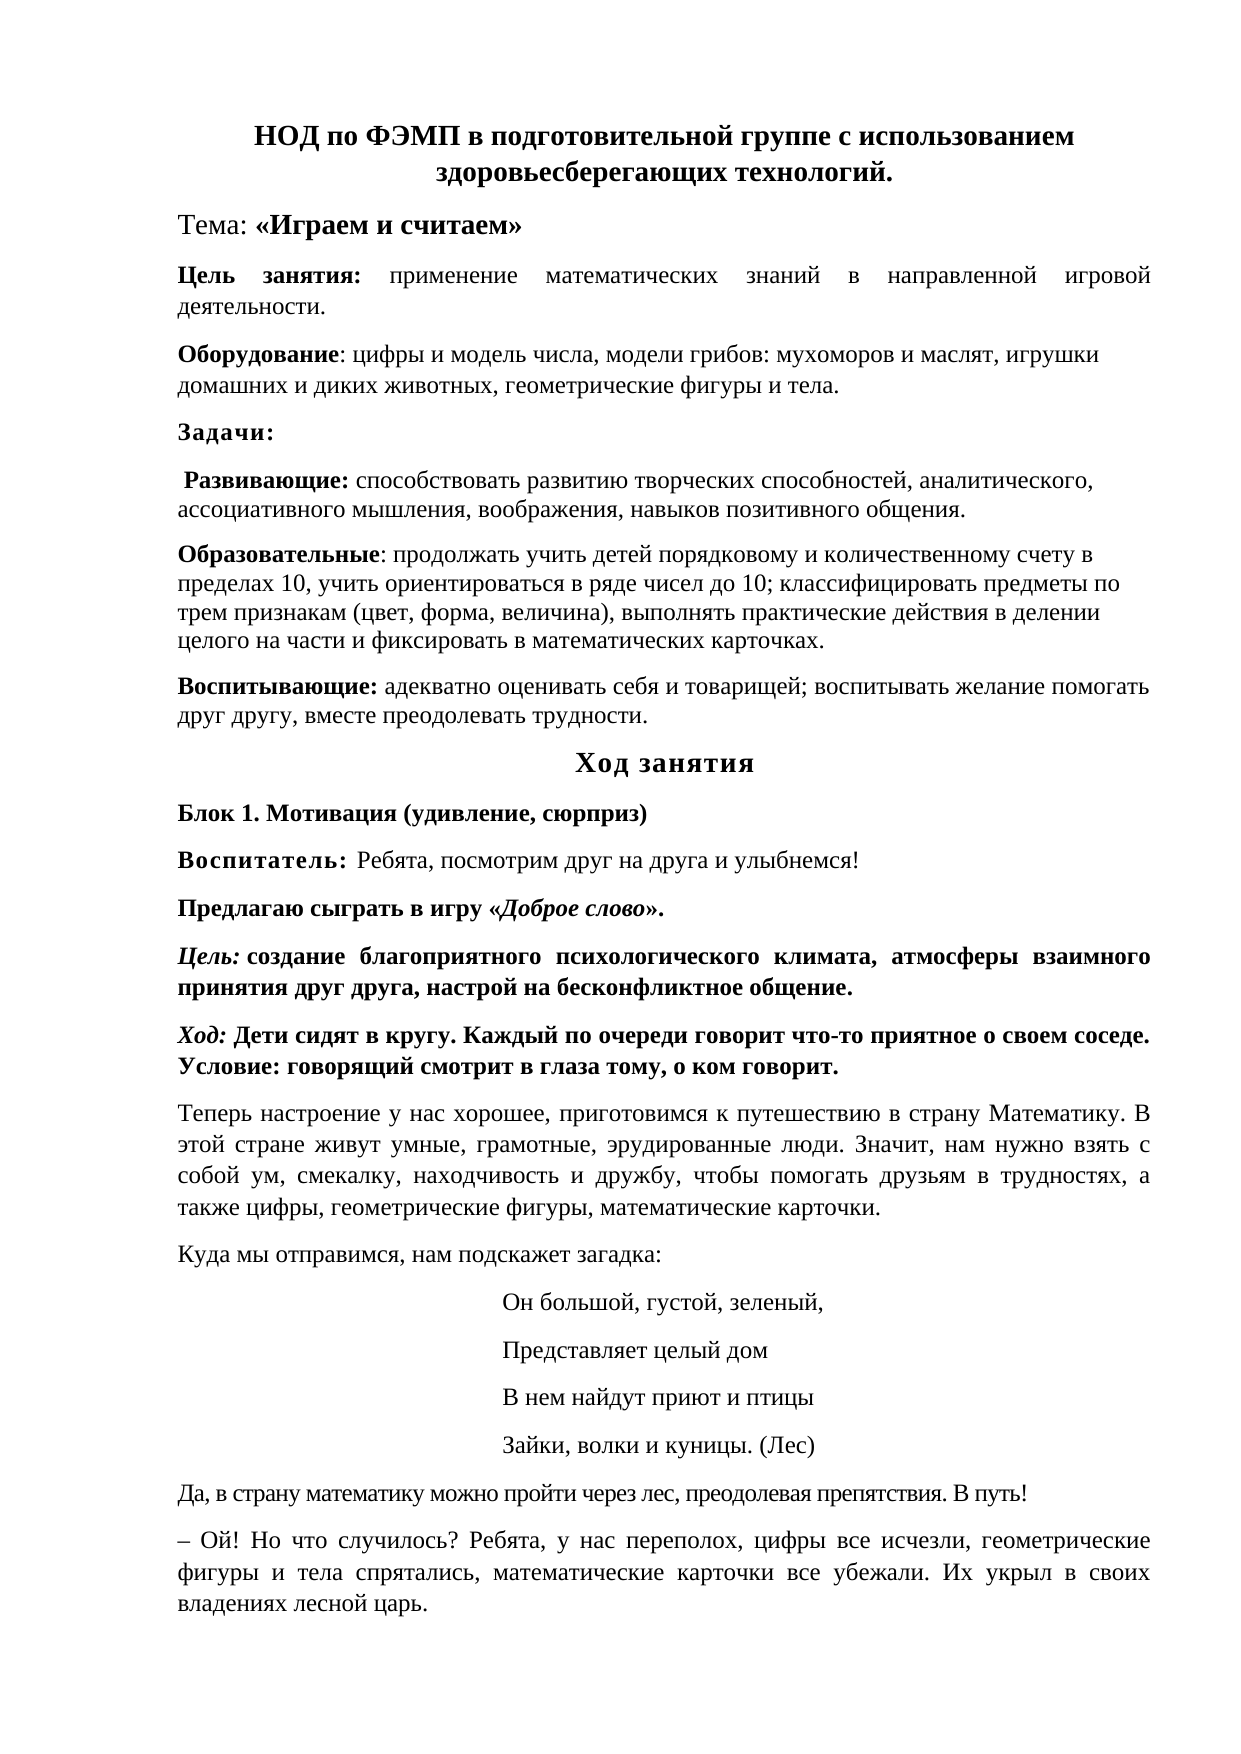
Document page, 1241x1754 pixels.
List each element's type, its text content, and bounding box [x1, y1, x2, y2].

text Воспитывающие: адекватно оценивать себя и товарищей; воспитывать желание помогать друг другу, вместе преодолевать трудности. [177, 671, 1152, 728]
text НОД по ФЭМП в подготовительной группе с использованием здоровьесберегающих технологий. [177, 118, 1152, 188]
text Куда мы отправимся, нам подскажет загадка: [177, 1239, 1152, 1268]
text Представляет целый дом [177, 1335, 1152, 1363]
text Блок 1. Мотивация (удивление, сюрприз) [177, 798, 1152, 827]
text Образовательные: продолжать учить детей порядковому и количественному счету в пределах 10, учить ориентироваться в ряде чисел до 10; классифицировать предметы по трем признакам (цвет, форма, величина), выполнять практические действия в делении целого на части и фиксировать в математических карточках. [177, 539, 1152, 654]
text Воспитатель: Ребята, посмотрим друг на друга и улыбнемся! [177, 846, 1152, 874]
text Цель занятия: применение математических знаний в направленной игровой деятельности. [177, 260, 1152, 320]
text Тема: «Играем и считаем» [177, 207, 1152, 241]
text Ход занятия [177, 745, 1152, 779]
text Да, в страну математику можно пройти через лес, преодолевая препятствия. В путь! [177, 1478, 1152, 1507]
text Ход: Дети сидят в кругу. Каждый по очереди говорит что-то приятное о своем соседе. Условие: говорящий смотрит в глаза тому, о ком говорит. [177, 1020, 1152, 1079]
text Теперь настроение у нас хорошее, приготовимся к путешествию в страну Математику. В этой стране живут умные, грамотные, эрудированные люди. Значит, нам нужно взять с собой ум, смекалку, находчивость и дружбу, чтобы помогать друзьям в трудностях, а также цифры, геометрические фигуры, математические карточки. [177, 1098, 1152, 1220]
text Предлагаю сыграть в игру «Доброе слово». [177, 893, 1152, 922]
text Развивающие: способствовать развитию творческих способностей, аналитического, ассоциативного мышления, воображения, навыков позитивного общения. [177, 465, 1152, 523]
text Задачи: [177, 417, 1152, 446]
text Оборудование: цифры и модель числа, модели грибов: мухоморов и маслят, игрушки домашних и диких животных, геометрические фигуры и тела. [177, 339, 1152, 398]
text – Ой! Но что случилось? Ребята, у нас переполох, цифры все исчезли, геометрические фигуры и тела спрятались, математические карточки все убежали. Их укрыл в своих владениях лесной царь. [177, 1526, 1152, 1616]
text Он большой, густой, зеленый, [177, 1287, 1152, 1316]
text Зайки, волки и куницы. (Лес) [177, 1430, 1152, 1459]
text В нем найдут приют и птицы [177, 1382, 1152, 1411]
text Цель: создание благоприятного психологического климата, атмосферы взаимного принятия друг друга, настрой на бесконфликтное общение. [177, 941, 1152, 1001]
